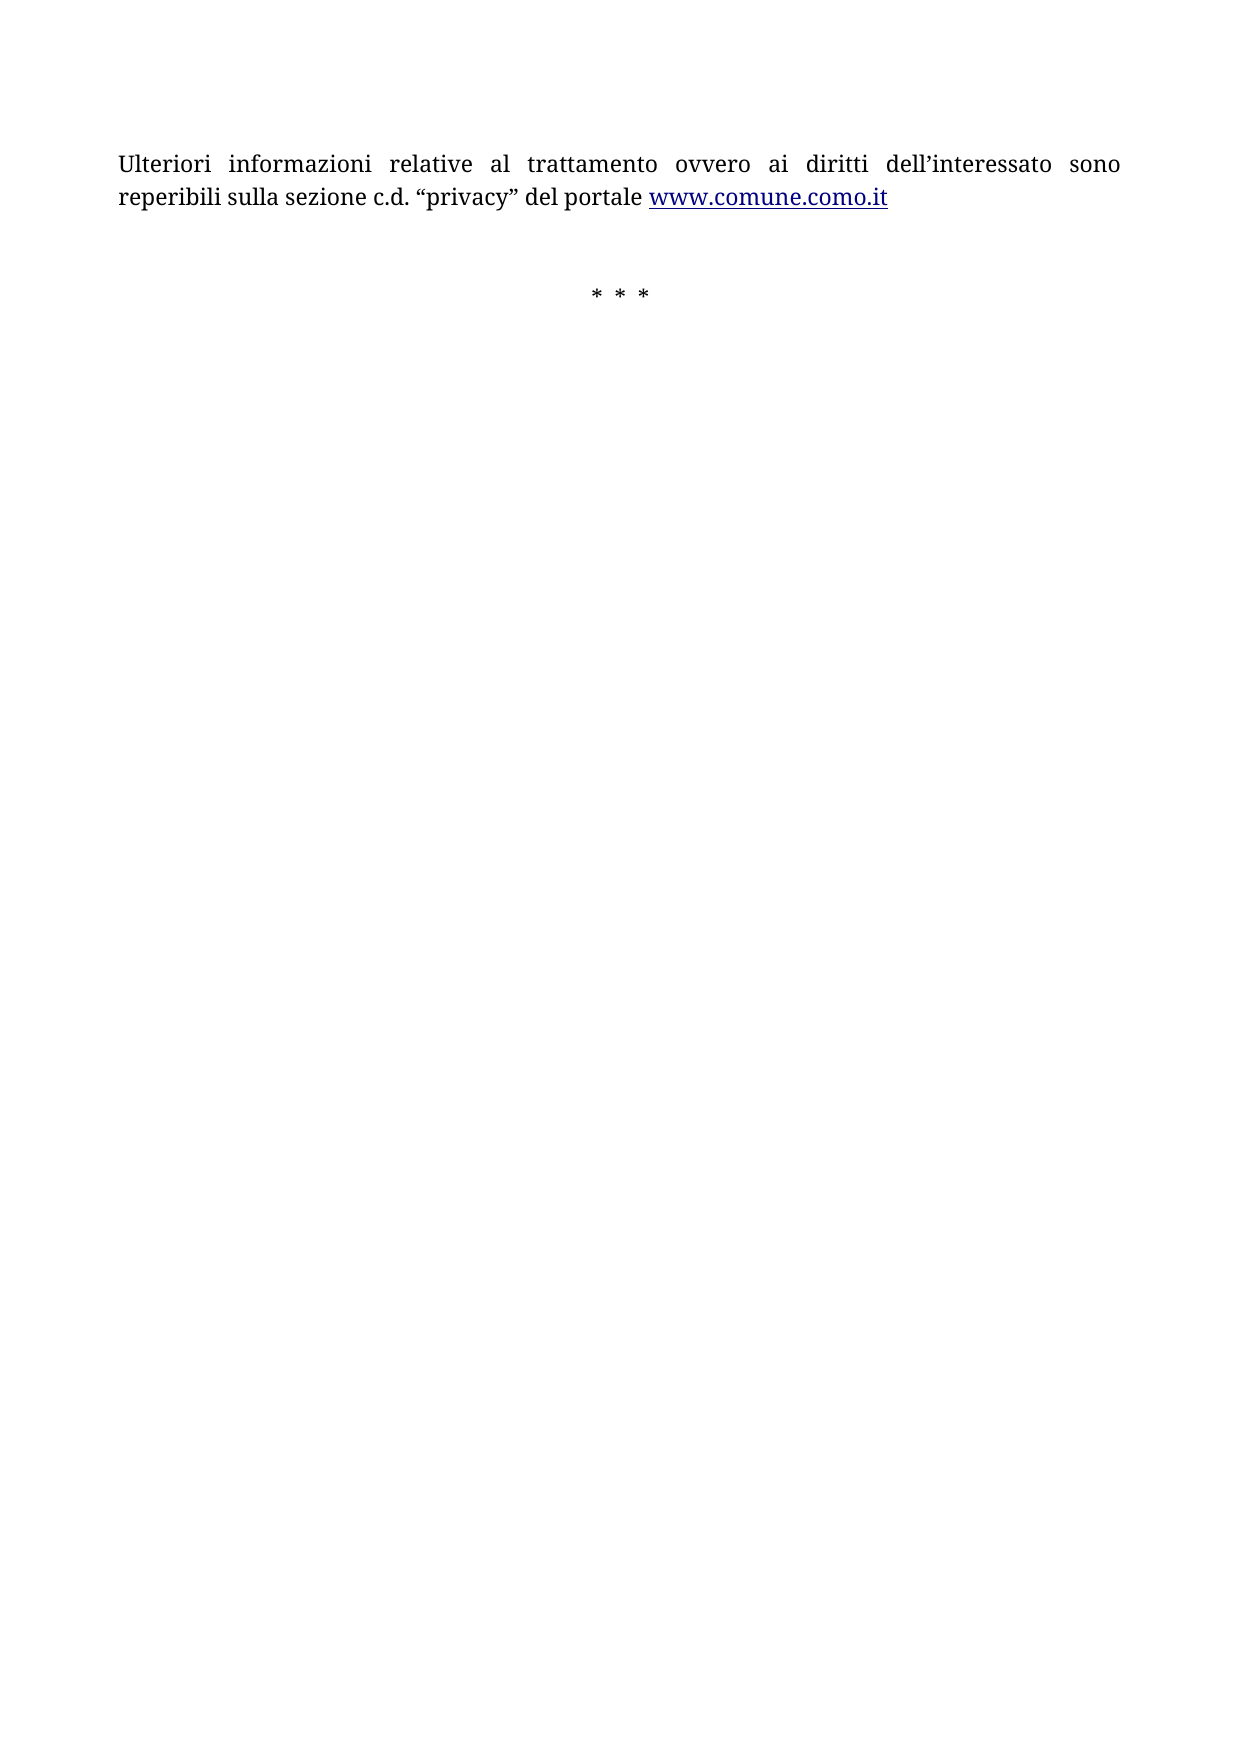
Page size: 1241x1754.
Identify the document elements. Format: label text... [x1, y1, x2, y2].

text * * * [118, 282, 1122, 313]
text Ulteriori informazioni relative al trattamento ovvero ai diritti dell’interessato sono reperibili sulla sezione c.d. “privacy” del portale www.comune.como.it [118, 148, 1122, 213]
